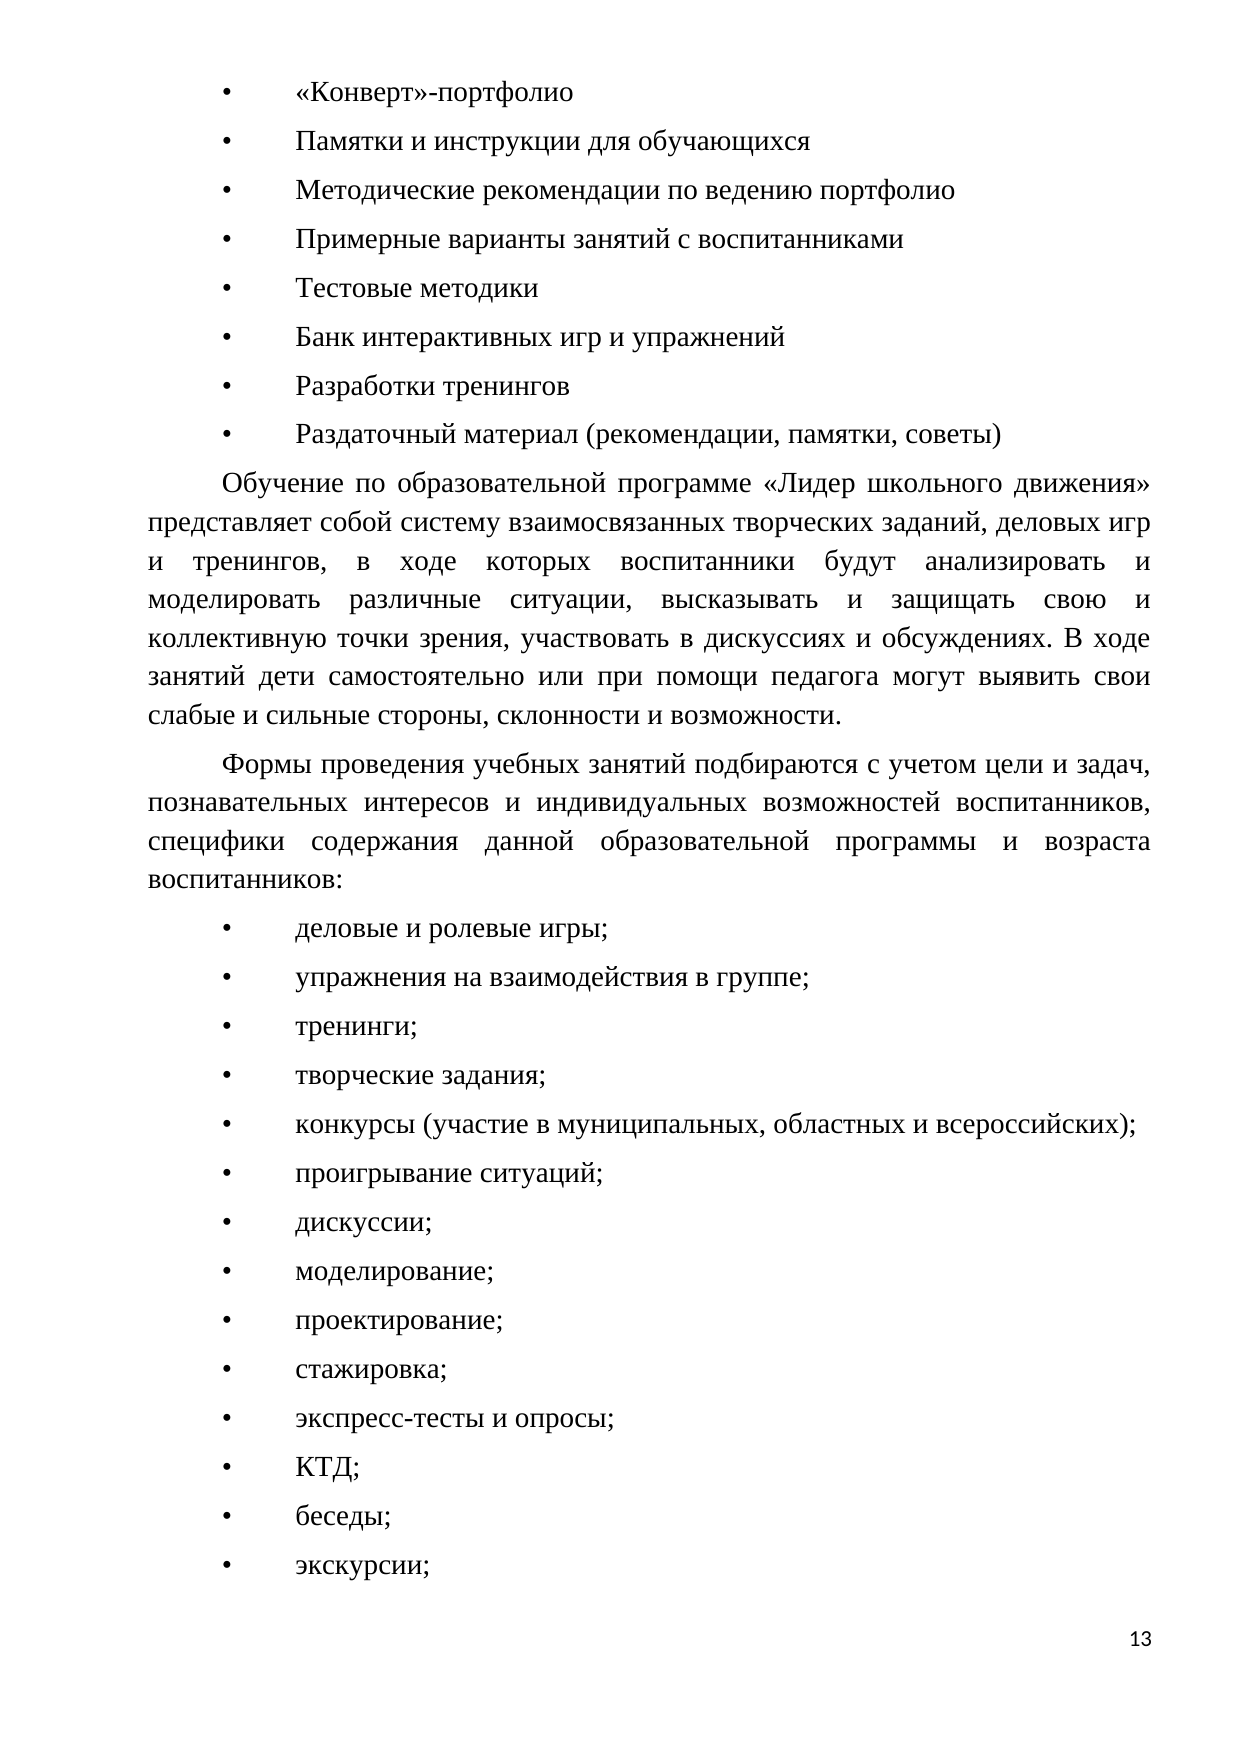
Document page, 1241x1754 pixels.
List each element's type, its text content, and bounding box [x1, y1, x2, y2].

text • Тестовые методики [148, 270, 1152, 303]
text Обучение по образовательной программе «Лидер школьного движения» представляет собой систему взаимосвязанных творческих заданий, деловых игр и тренингов, в ходе которых воспитанники будут анализировать и моделировать различные ситуации, высказывать и защищать свою и коллективную точки зрения, участвовать в дискуссиях и обсуждениях. В ходе занятий дети самостоятельно или при помощи педагога могут выявить свои слабые и сильные стороны, склонности и возможности. [148, 466, 1152, 730]
text • творческие задания; [148, 1057, 1152, 1091]
text • Методические рекомендации по ведению портфолио [148, 172, 1152, 205]
text • деловые и ролевые игры; [148, 910, 1152, 944]
text • моделирование; [148, 1253, 1152, 1287]
text • проигрывание ситуаций; [148, 1155, 1152, 1189]
text • экскурсии; [148, 1547, 1152, 1580]
text • экспресс-тесты и опросы; [148, 1400, 1152, 1433]
text • «Конверт»-портфолио [148, 74, 1152, 107]
text • стажировка; [148, 1351, 1152, 1384]
text • КТД; [148, 1449, 1152, 1482]
text • проектирование; [148, 1302, 1152, 1336]
text • Памятки и инструкции для обучающихся [148, 123, 1152, 156]
text • Раздаточный материал (рекомендации, памятки, советы) [148, 417, 1152, 450]
text • Разработки тренингов [148, 368, 1152, 401]
text • беседы; [148, 1498, 1152, 1531]
text • Банк интерактивных игр и упражнений [148, 319, 1152, 352]
text Формы проведения учебных занятий подбираются с учетом цели и задач, познавательных интересов и индивидуальных возможностей воспитанников, специфики содержания данной образовательной программы и возраста воспитанников: [148, 746, 1152, 895]
text • конкурсы (участие в муниципальных, областных и всероссийских); [148, 1106, 1152, 1140]
text • тренинги; [148, 1008, 1152, 1042]
text • дискуссии; [148, 1204, 1152, 1238]
text • Примерные варианты занятий с воспитанниками [148, 221, 1152, 254]
text • упражнения на взаимодействия в группе; [148, 959, 1152, 993]
